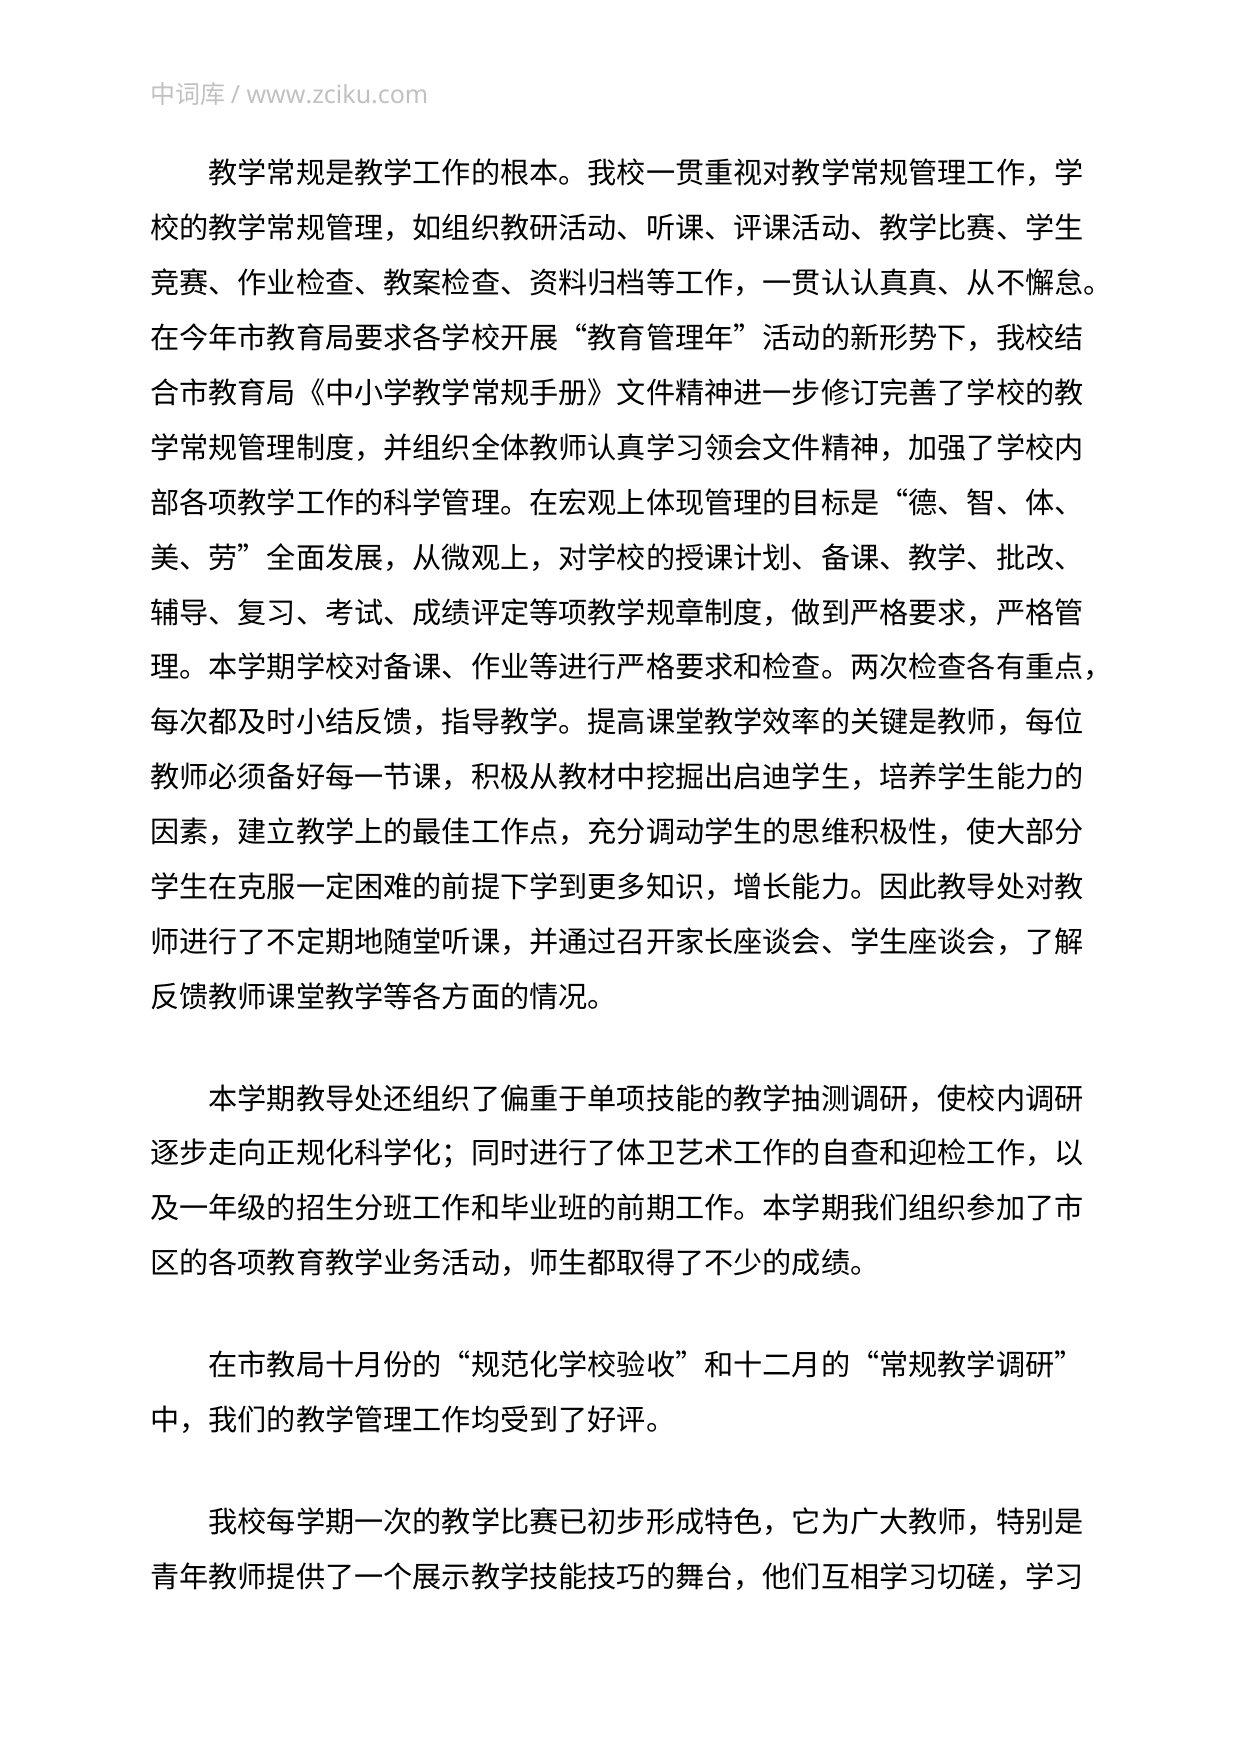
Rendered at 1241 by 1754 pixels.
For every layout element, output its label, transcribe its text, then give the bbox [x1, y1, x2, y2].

text 教学常规是教学工作的根本。我校一贯重视对教学常规管理工作，学校的教学常规管理，如组织教研活动、听课、评课活动、教学比赛、学生竞赛、作业检查、教案检查、资料归档等工作，一贯认认真真、从不懈怠。在今年市教育局要求各学校开展“教育管理年”活动的新形势下，我校结合市教育局《中小学教学常规手册》文件精神进一步修订完善了学校的教学常规管理制度，并组织全体教师认真学习领会文件精神，加强了学校内部各项教学工作的科学管理。在宏观上体现管理的目标是“德、智、体、美、劳”全面发展，从微观上，对学校的授课计划、备课、教学、批改、辅导、复习、考试、成绩评定等项教学规章制度，做到严格要求，严格管理。本学期学校对备课、作业等进行严格要求和检查。两次检查各有重点，每次都及时小结反馈，指导教学。提高课堂教学效率的关键是教师，每位教师必须备好每一节课，积极从教材中挖掘出启迪学生，培养学生能力的因素，建立教学上的最佳工作点，充分调动学生的思维积极性，使大部分学生在克服一定困难的前提下学到更多知识，增长能力。因此教导处对教师进行了不定期地随堂听课，并通过召开家长座谈会、学生座谈会，了解反馈教师课堂教学等各方面的情况。 [150, 150, 1090, 1016]
text 本学期教导处还组织了偏重于单项技能的教学抽测调研，使校内调研逐步走向正规化科学化；同时进行了体卫艺术工作的自查和迎检工作，以及一年级的招生分班工作和毕业班的前期工作。本学期我们组织参加了市区的各项教育教学业务活动，师生都取得了不少的成绩。 [150, 1075, 1090, 1282]
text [150, 1498, 1090, 1596]
text 在市教局十月份的“规范化学校验收”和十二月的“常规教学调研”中，我们的教学管理工作均受到了好评。 [150, 1342, 1090, 1439]
